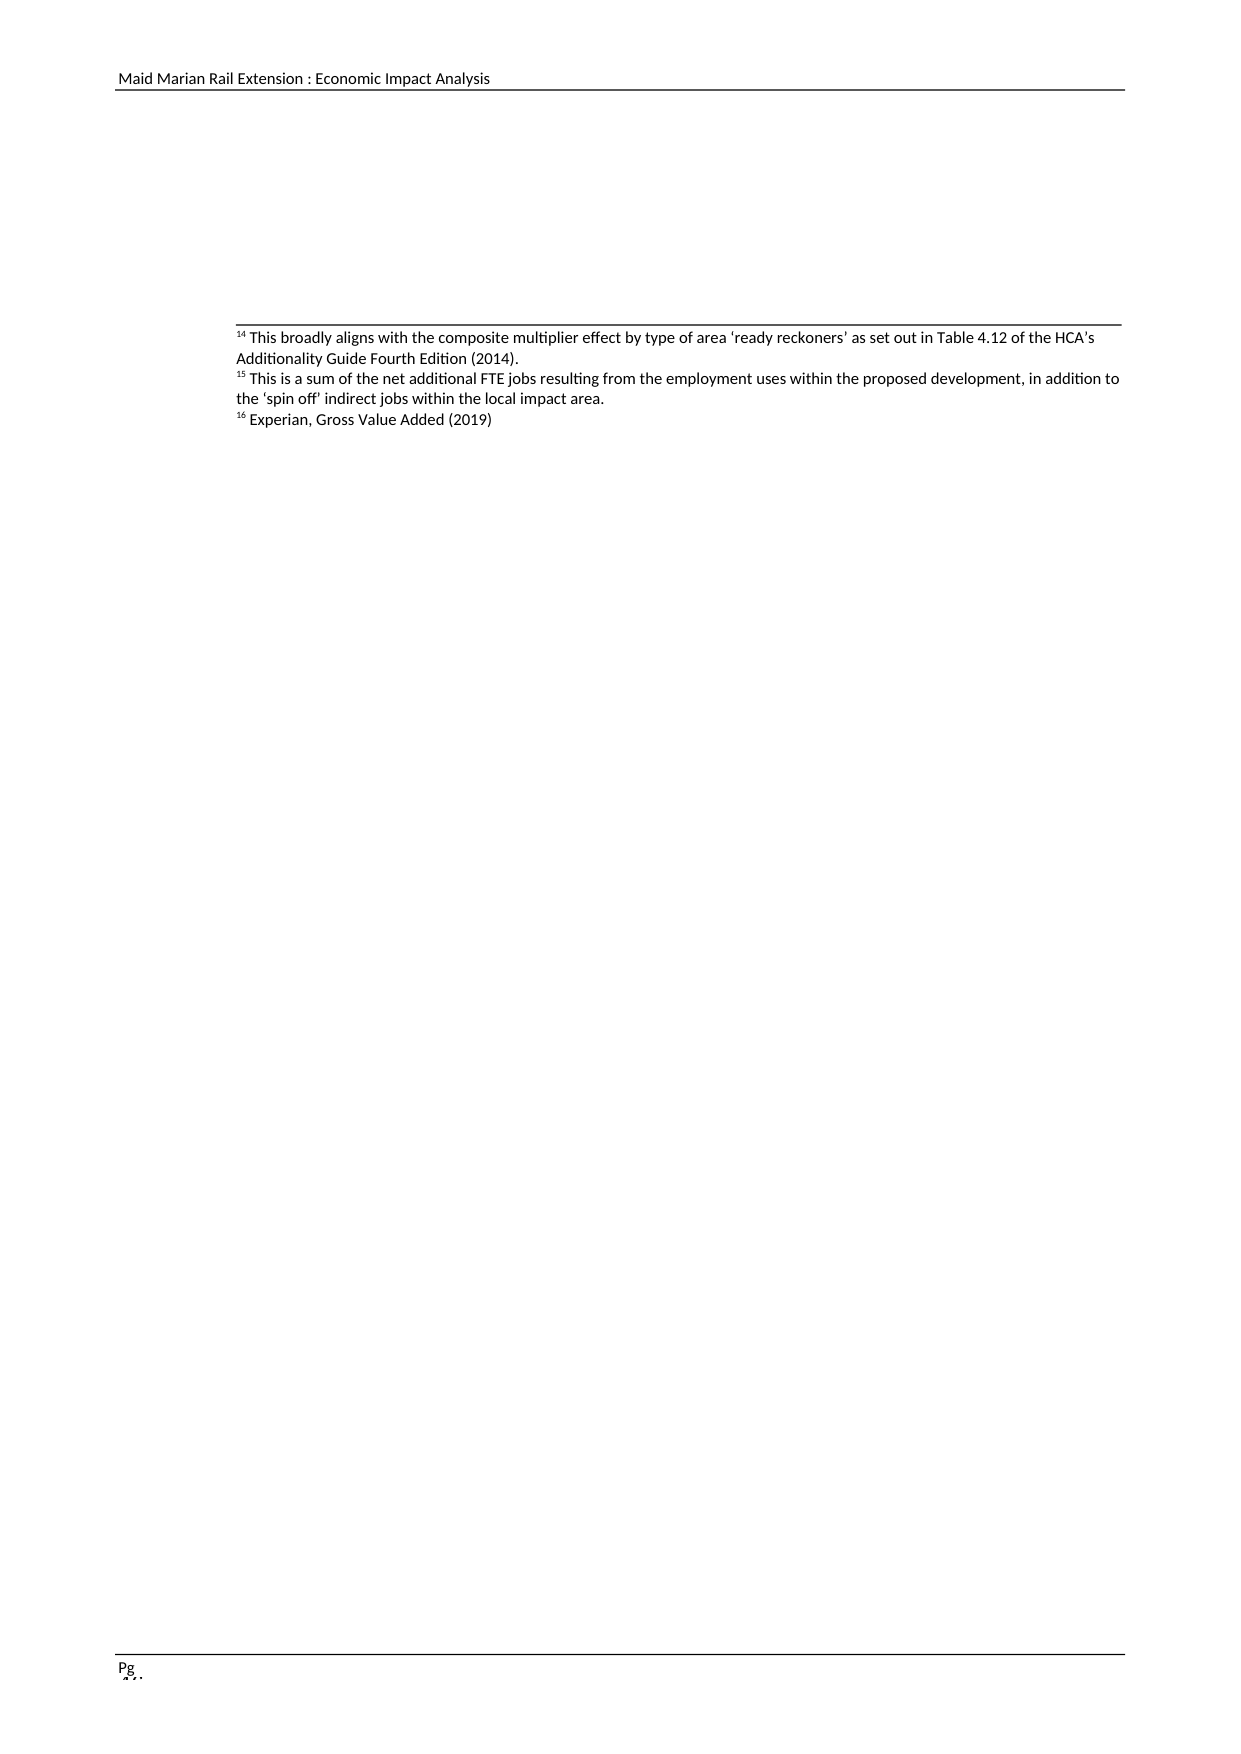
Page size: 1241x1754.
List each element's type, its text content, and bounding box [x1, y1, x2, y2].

text 15 This is a sum of the net additional FTE jobs resulting from the employment uses within the proposed development, in addition to the ‘spin off’ indirect jobs within the local impact area. [236, 368, 1123, 409]
text 16 Experian, Gross Value Added (2019) [236, 409, 1209, 429]
text 14 This broadly aligns with the composite multiplier effect by type of area ‘ready reckoners’ as set out in Table 4.12 of the HCA’s Additionality Guide Fourth Edition (2014). [236, 328, 1098, 368]
